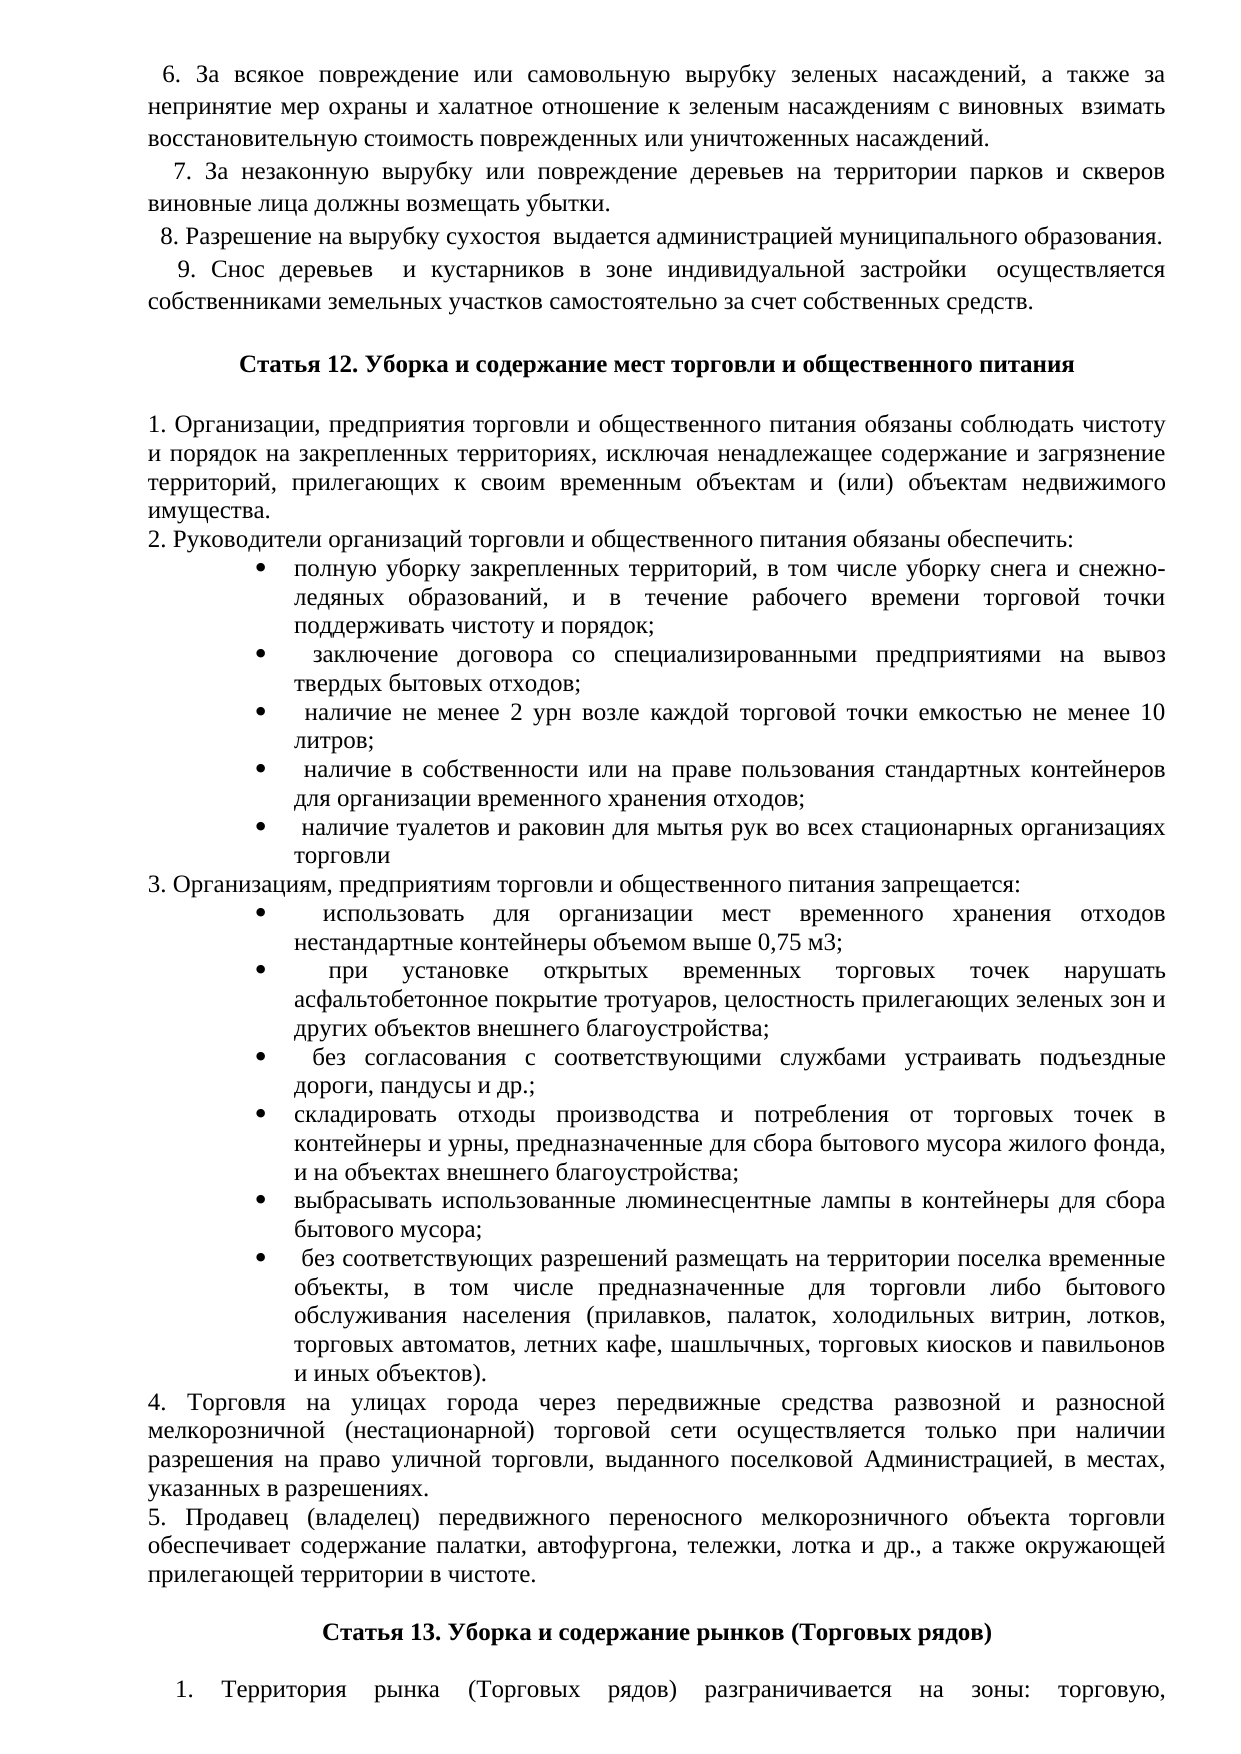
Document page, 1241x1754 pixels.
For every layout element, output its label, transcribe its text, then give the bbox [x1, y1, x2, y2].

list наличие в собственности или на праве пользования стандартных контейнеров для организации временного хранения отходов; [256, 754, 1167, 812]
text 4. Торговля на улицах города через передвижные средства развозной и разносной мелкорозничной (нестационарной) торговой сети осуществляется только при наличии разрешения на право уличной торговли, выданного поселковой Администрацией, в местах, указанных в разрешениях. [148, 1387, 1167, 1502]
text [148, 1674, 1167, 1703]
text 2. Руководители организаций торговли и общественного питания обязаны обеспечить: [148, 524, 1167, 553]
list использовать для организации мест временного хранения отходов нестандартные контейнеры объемом выше ; [256, 898, 1167, 955]
list наличие не менее 2 урн возле каждой торговой точки емкостью не менее ; [256, 697, 1167, 754]
text 8. Разрешение на вырубку сухостоя выдается администрацией муниципального образования. [148, 221, 1166, 250]
list без соответствующих разрешений размещать на территории поселка временные объекты, в том числе предназначенные для торговли либо бытового обслуживания населения (прилавков, палаток, холодильных витрин, лотков, торговых автоматов, летних кафе, шашлычных, торговых киосков и павильонов и иных объектов). [256, 1243, 1167, 1387]
list наличие туалетов и раковин для мытья рук во всех стационарных организациях торговли [256, 812, 1167, 869]
list без согласования с соответствующими службами устраивать подъездные дороги, пандусы и др.; [256, 1042, 1167, 1099]
list при установке открытых временных торговых точек нарушать асфальтобетонное покрытие тротуаров, целостность прилегающих зеленых зон и других объектов внешнего благоустройства; [256, 955, 1167, 1042]
text 5. Продавец (владелец) передвижного переносного мелкорозничного объекта торговли обеспечивает содержание палатки, автофургона, тележки, лотка и др., а также окружающей прилегающей территории в чистоте. [148, 1502, 1167, 1588]
list складировать отходы производства и потребления от торговых точек в контейнеры и урны, предназначенные для сбора бытового мусора жилого фонда, и на объектах внешнего благоустройства; [256, 1099, 1167, 1185]
text 7. За незаконную вырубку или повреждение деревьев на территории парков и скверов виновные лица должны возмещать убытки. [148, 156, 1166, 217]
list выбрасывать использованные люминесцентные лампы в контейнеры для сбора бытового мусора; [256, 1185, 1167, 1243]
list полную уборку закрепленных территорий, в том числе уборку снега и снежно-ледяных образований, и в течение рабочего времени торговой точки поддерживать чистоту и порядок; [256, 553, 1167, 639]
text 1. Организации, предприятия торговли и общественного питания обязаны соблюдать чистоту и порядок на закрепленных территориях, исключая ненадлежащее содержание и загрязнение территорий, прилегающих к своим временным объектам и (или) объектам недвижимого имущества. [148, 409, 1167, 524]
text Статья 12. Уборка и содержание мест торговли и общественного питания [148, 349, 1167, 378]
list заключение договора со специализированными предприятиями на вывоз твердых бытовых отходов; [256, 639, 1167, 697]
text 6. За всякое повреждение или самовольную вырубку зеленых насаждений, а также за непринятие мер охраны и халатное отношение к зеленым насаждениям с виновных взимать восстановительную стоимость поврежденных или уничтоженных насаждений. [148, 59, 1166, 152]
text 9. Снос деревьев и кустарников в зоне индивидуальной застройки осуществляется собственниками земельных участков самостоятельно за счет собственных средств. [148, 254, 1166, 315]
text Статья 13. Уборка и содержание рынков (Торговых рядов) [148, 1617, 1167, 1645]
text 3. Организациям, предприятиям торговли и общественного питания запрещается: [148, 869, 1167, 898]
